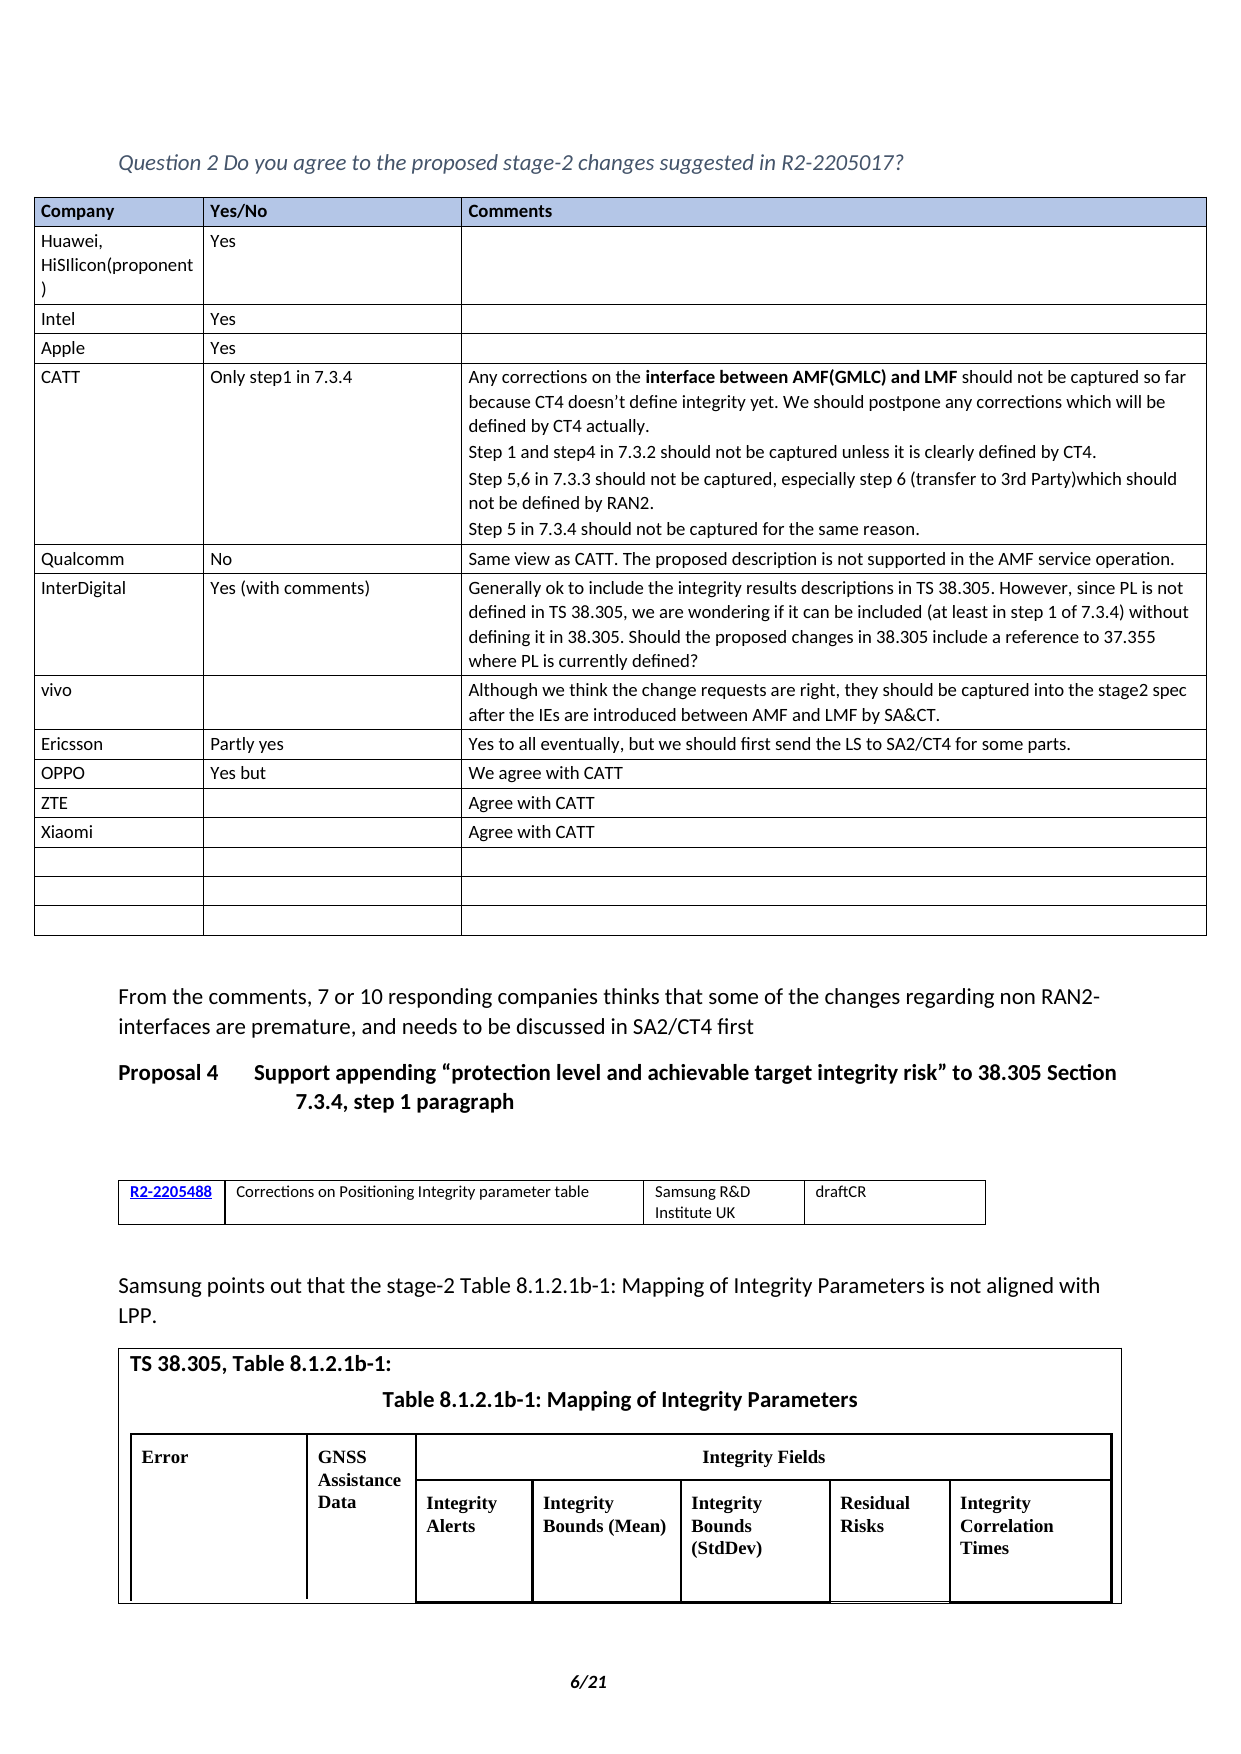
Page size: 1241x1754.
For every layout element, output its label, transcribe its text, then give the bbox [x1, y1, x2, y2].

table_cell [462, 227, 1206, 304]
table_header Yes/No [204, 198, 461, 226]
table_cell [462, 334, 1206, 363]
table_cell Huawei, HiSIlicon(proponent) [35, 227, 203, 304]
table_cell [35, 877, 203, 905]
table_cell Agree with CATT [462, 789, 1206, 817]
table_header Samsung R&D Institute UK [644, 1181, 804, 1224]
table_cell [204, 877, 461, 905]
table_cell Any corrections on the interface between AMF(GMLC) and LMF should not be captured so far because CT4 doesn’t define integrity yet. We should postpone any corrections which will be defined by CT4 actually. Step 1 and step4 in 7.3.2 should not be captured unless it is clearly defined by CT4. Step 5,6 in 7.3.3 should not be captured, especially step 6 (transfer to 3rd Party)which should not be defined by RAN2. Step 5 in 7.3.4 should not be captured for the same reason. [462, 364, 1206, 544]
table_cell Although we think the change requests are right, they should be captured into the stage2 spec after the IEs are introduced between AMF and LMF by SA&CT. [462, 676, 1206, 729]
list Support appending “protection level and achievable target integrity risk” to 38.305 Section 7.3.4, step 1 paragraph [118, 1058, 1122, 1116]
table_header Corrections on Positioning Integrity parameter table [226, 1181, 643, 1224]
table_cell No [204, 545, 461, 573]
table_cell Same view as CATT. The proposed description is not supported in the AMF service operation. [462, 545, 1206, 573]
table_cell OPPO [35, 760, 203, 788]
table_cell Yes [204, 227, 461, 304]
table_cell Partly yes [204, 730, 461, 758]
table_cell [462, 877, 1206, 905]
table_cell [35, 848, 203, 876]
table_cell [204, 676, 461, 729]
table_cell Yes [204, 305, 461, 333]
table_cell [204, 906, 461, 935]
table_cell [462, 305, 1206, 333]
table_header TS 38.305, Table 8.1.2.1b-1: Table 8.1.2.1b-1: Mapping of Integrity Parameters [119, 1349, 1121, 1603]
table_cell Ericsson [35, 730, 203, 758]
table_cell Generally ok to include the integrity results descriptions in TS 38.305. However, since PL is not defined in TS 38.305, we are wondering if it can be included (at least in step 1 of 7.3.4) without defining it in 38.305. Should the proposed changes in 38.305 include a reference to 37.355 where PL is currently defined? [462, 574, 1206, 675]
table_cell [204, 848, 461, 876]
table_cell [462, 906, 1206, 935]
text Samsung points out that the stage-2 Table 8.1.2.1b-1: Mapping of Integrity Parameters is not aligned with LPP. [118, 1272, 1122, 1329]
table_header R2-2205488 [119, 1181, 224, 1224]
table_cell Apple [35, 334, 203, 363]
table_cell InterDigital [35, 574, 203, 675]
table_cell [462, 848, 1206, 876]
table_cell Only step1 in 7.3.4 [204, 364, 461, 544]
table_cell [204, 818, 461, 847]
table_cell [35, 906, 203, 935]
table_cell We agree with CATT [462, 760, 1206, 788]
table_cell ZTE [35, 789, 203, 817]
table_cell vivo [35, 676, 203, 729]
table_cell Qualcomm [35, 545, 203, 573]
text From the comments, 7 or 10 responding companies thinks that some of the changes regarding non RAN2-interfaces are premature, and needs to be discussed in SA2/CT4 first [118, 982, 1122, 1040]
table_header draftCR [805, 1181, 985, 1224]
table_cell [204, 789, 461, 817]
table_cell Yes (with comments) [204, 574, 461, 675]
table_cell Intel [35, 305, 203, 333]
text Question 2 Do you agree to the proposed stage-2 changes suggested in R2-2205017? [118, 148, 1122, 176]
table_cell Yes but [204, 760, 461, 788]
table_header Comments [462, 198, 1206, 226]
table_cell Yes to all eventually, but we should first send the LS to SA2/CT4 for some parts. [462, 730, 1206, 758]
table_header Company [35, 198, 203, 226]
table_cell Agree with CATT [462, 818, 1206, 847]
table_cell CATT [35, 364, 203, 544]
table_cell Yes [204, 334, 461, 363]
table_cell Xiaomi [35, 818, 203, 847]
